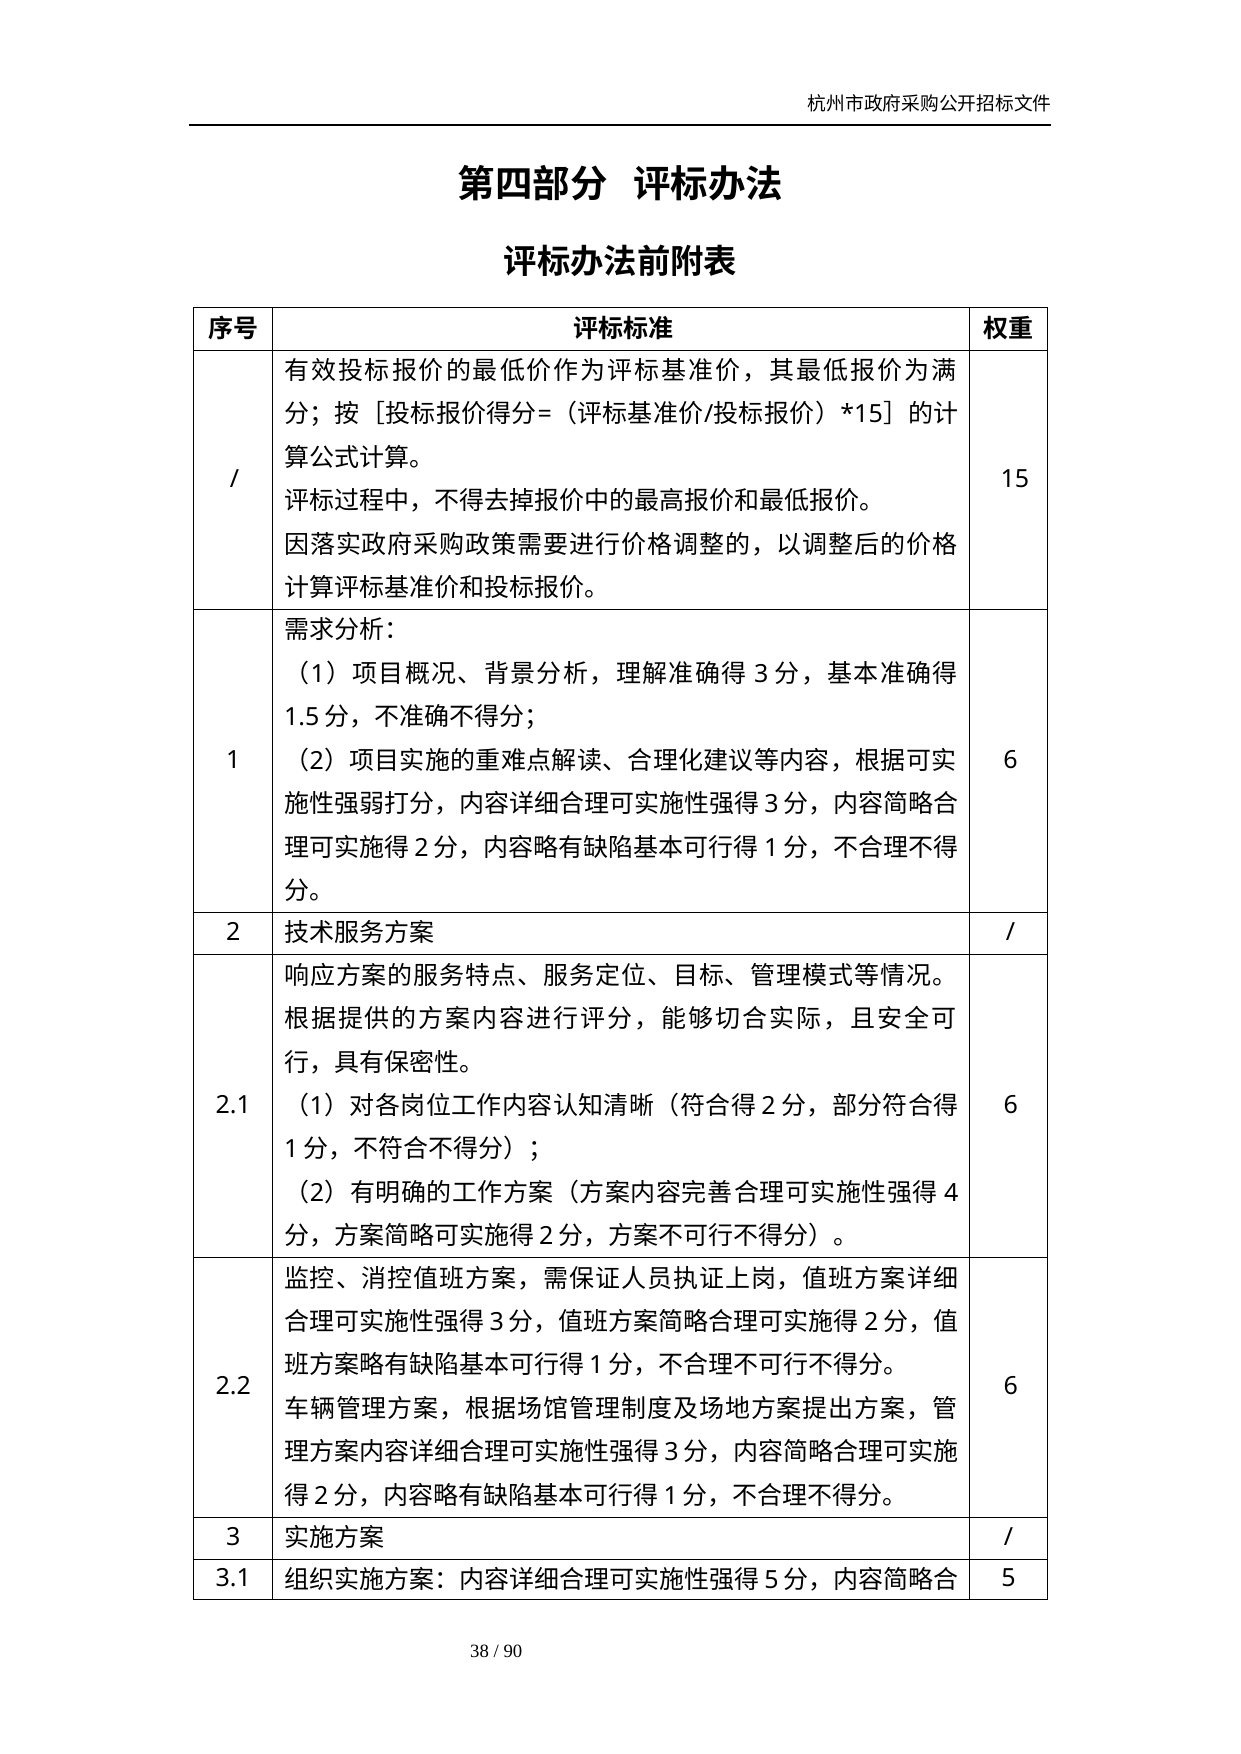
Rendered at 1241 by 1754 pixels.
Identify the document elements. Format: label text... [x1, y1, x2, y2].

table_cell 15 [970, 351, 1047, 609]
table_cell 6 [970, 1258, 1047, 1517]
table_cell 技术服务方案 [273, 913, 969, 954]
table_cell 有效投标报价的最低价作为评标基准价，其最低报价为满分；按［投标报价得分=（评标基准价/投标报价）*15］的计算公式计算。 评标过程中，不得去掉报价中的最高报价和最低报价。 因落实政府采购政策需要进行价格调整的，以调整后的价格计算评标基准价和投标报价。 [273, 351, 969, 609]
table_cell / [194, 351, 272, 609]
table_cell 响应方案的服务特点、服务定位、目标、管理模式等情况。根据提供的方案内容进行评分，能够切合实际，且安全可行，具有保密性。 （1）对各岗位工作内容认知清晰（符合得2分，部分符合得1分，不符合不得分）； （2）有明确的工作方案（方案内容完善合理可实施性强得4分，方案简略可实施得2分，方案不可行不得分）。 [273, 955, 969, 1257]
table_cell 实施方案 [273, 1518, 969, 1559]
table_cell 3.1 [194, 1560, 272, 1599]
table_cell 6 [970, 955, 1047, 1257]
table_cell 3 [194, 1518, 272, 1559]
table_cell 2.2 [194, 1258, 272, 1517]
table_header 权重 [970, 308, 1047, 349]
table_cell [273, 1560, 969, 1599]
table_cell 2.1 [194, 955, 272, 1257]
table_header 评标标准 [273, 308, 969, 349]
table_cell / [970, 913, 1047, 954]
table_header 序号 [194, 308, 272, 349]
text 第四部分 评标办法 [189, 153, 1051, 208]
table_cell / [970, 1518, 1047, 1559]
table_cell 6 [970, 610, 1047, 912]
table_cell 2 [194, 913, 272, 954]
table_cell 1 [194, 610, 272, 912]
text 评标办法前附表 [189, 235, 1051, 283]
table_cell 5 [970, 1560, 1047, 1599]
table_cell 监控、消控值班方案，需保证人员执证上岗，值班方案详细合理可实施性强得3分，值班方案简略合理可实施得2分，值班方案略有缺陷基本可行得1分，不合理不可行不得分。 车辆管理方案，根据场馆管理制度及场地方案提出方案，管理方案内容详细合理可实施性强得3分，内容简略合理可实施得2分，内容略有缺陷基本可行得1分，不合理不得分。 [273, 1258, 969, 1517]
table_cell 需求分析： （1）项目概况、背景分析，理解准确得3分，基本准确得1.5分，不准确不得分； （2）项目实施的重难点解读、合理化建议等内容，根据可实施性强弱打分，内容详细合理可实施性强得3分，内容简略合理可实施得2分，内容略有缺陷基本可行得1分，不合理不得分。 [273, 610, 969, 912]
